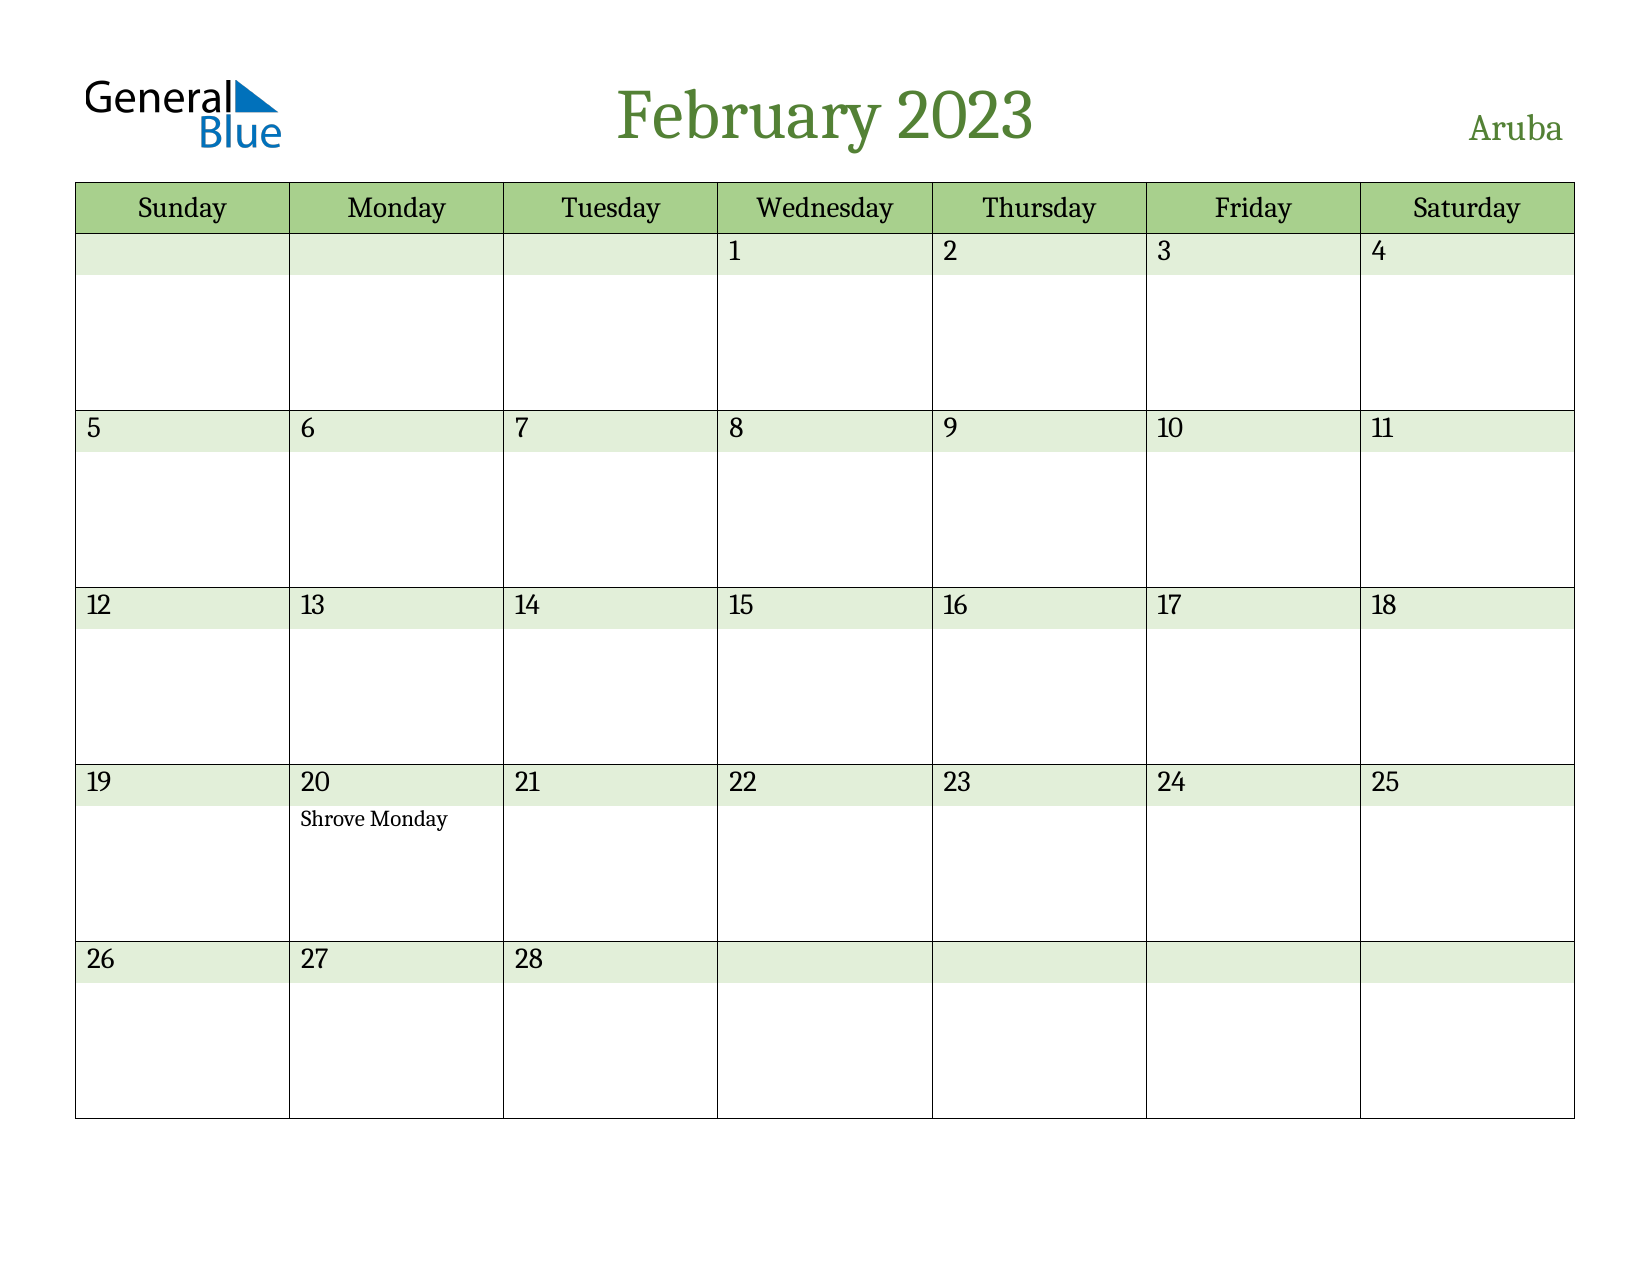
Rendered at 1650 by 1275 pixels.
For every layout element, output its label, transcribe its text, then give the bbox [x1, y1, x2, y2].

table_cell [290, 452, 503, 587]
table_cell Shrove Monday [290, 806, 503, 941]
table_cell [1361, 452, 1574, 587]
table_cell 28 [504, 942, 717, 983]
table_cell 16 [933, 588, 1146, 629]
table_cell [718, 942, 932, 983]
table_cell [504, 234, 717, 275]
table_cell [933, 452, 1146, 587]
table_cell [76, 452, 289, 587]
table_cell [1361, 942, 1574, 983]
picture [86, 80, 281, 148]
table_cell 13 [290, 588, 503, 629]
table_cell [504, 983, 717, 1118]
table_cell [76, 629, 289, 764]
table_cell 25 [1361, 765, 1574, 806]
table_cell [1361, 983, 1574, 1118]
table_cell [504, 452, 717, 587]
table_cell [1147, 452, 1360, 587]
table_cell 14 [504, 588, 717, 629]
table_cell Wednesday [718, 183, 932, 233]
table_cell Thursday [933, 183, 1146, 233]
table_cell 15 [718, 588, 932, 629]
table_cell [1147, 629, 1360, 764]
table_cell [76, 983, 289, 1118]
table_header Aruba [1146, 75, 1574, 182]
table_cell 17 [1147, 588, 1360, 629]
table_cell 26 [76, 942, 289, 983]
table_cell [76, 806, 289, 941]
table_cell [1147, 942, 1360, 983]
table_cell [933, 983, 1146, 1118]
table_header [76, 75, 503, 182]
table_cell [290, 983, 503, 1118]
table_cell [933, 942, 1146, 983]
table_cell [933, 806, 1146, 941]
table_cell 18 [1361, 588, 1574, 629]
table_cell 22 [718, 765, 932, 806]
table_cell [504, 806, 717, 941]
table_cell [718, 275, 932, 410]
table_cell [290, 275, 503, 410]
table_cell 20 [290, 765, 503, 806]
table_cell Tuesday [504, 183, 717, 233]
table_cell [290, 629, 503, 764]
table_cell 23 [933, 765, 1146, 806]
table_cell 7 [504, 411, 717, 452]
table_cell [1361, 629, 1574, 764]
table_cell Friday [1147, 183, 1360, 233]
table_cell [504, 275, 717, 410]
table_cell Sunday [76, 183, 289, 233]
table_cell 1 [718, 234, 932, 275]
table_cell [933, 629, 1146, 764]
table_cell [76, 234, 289, 275]
table_cell [1147, 275, 1360, 410]
table_cell [76, 275, 289, 410]
table_cell 4 [1361, 234, 1574, 275]
table_cell 8 [718, 411, 932, 452]
table_cell 5 [76, 411, 289, 452]
table_cell Saturday [1361, 183, 1574, 233]
table_cell 2 [933, 234, 1146, 275]
table_cell 19 [76, 765, 289, 806]
table_header February 2023 [504, 75, 1146, 182]
table_cell [933, 275, 1146, 410]
table_cell 27 [290, 942, 503, 983]
table_cell 6 [290, 411, 503, 452]
table_cell 21 [504, 765, 717, 806]
table_cell 9 [933, 411, 1146, 452]
table_cell Monday [290, 183, 503, 233]
table_cell 10 [1147, 411, 1360, 452]
table_cell [290, 234, 503, 275]
table_cell [718, 983, 932, 1118]
table_cell [1361, 806, 1574, 941]
table_cell 3 [1147, 234, 1360, 275]
table_cell 11 [1361, 411, 1574, 452]
table_cell [1147, 983, 1360, 1118]
table_cell [1147, 806, 1360, 941]
table_cell [718, 452, 932, 587]
table_cell [504, 629, 717, 764]
table_cell [1361, 275, 1574, 410]
table_cell 24 [1147, 765, 1360, 806]
table_cell [718, 629, 932, 764]
table_cell 12 [76, 588, 289, 629]
table_cell [718, 806, 932, 941]
